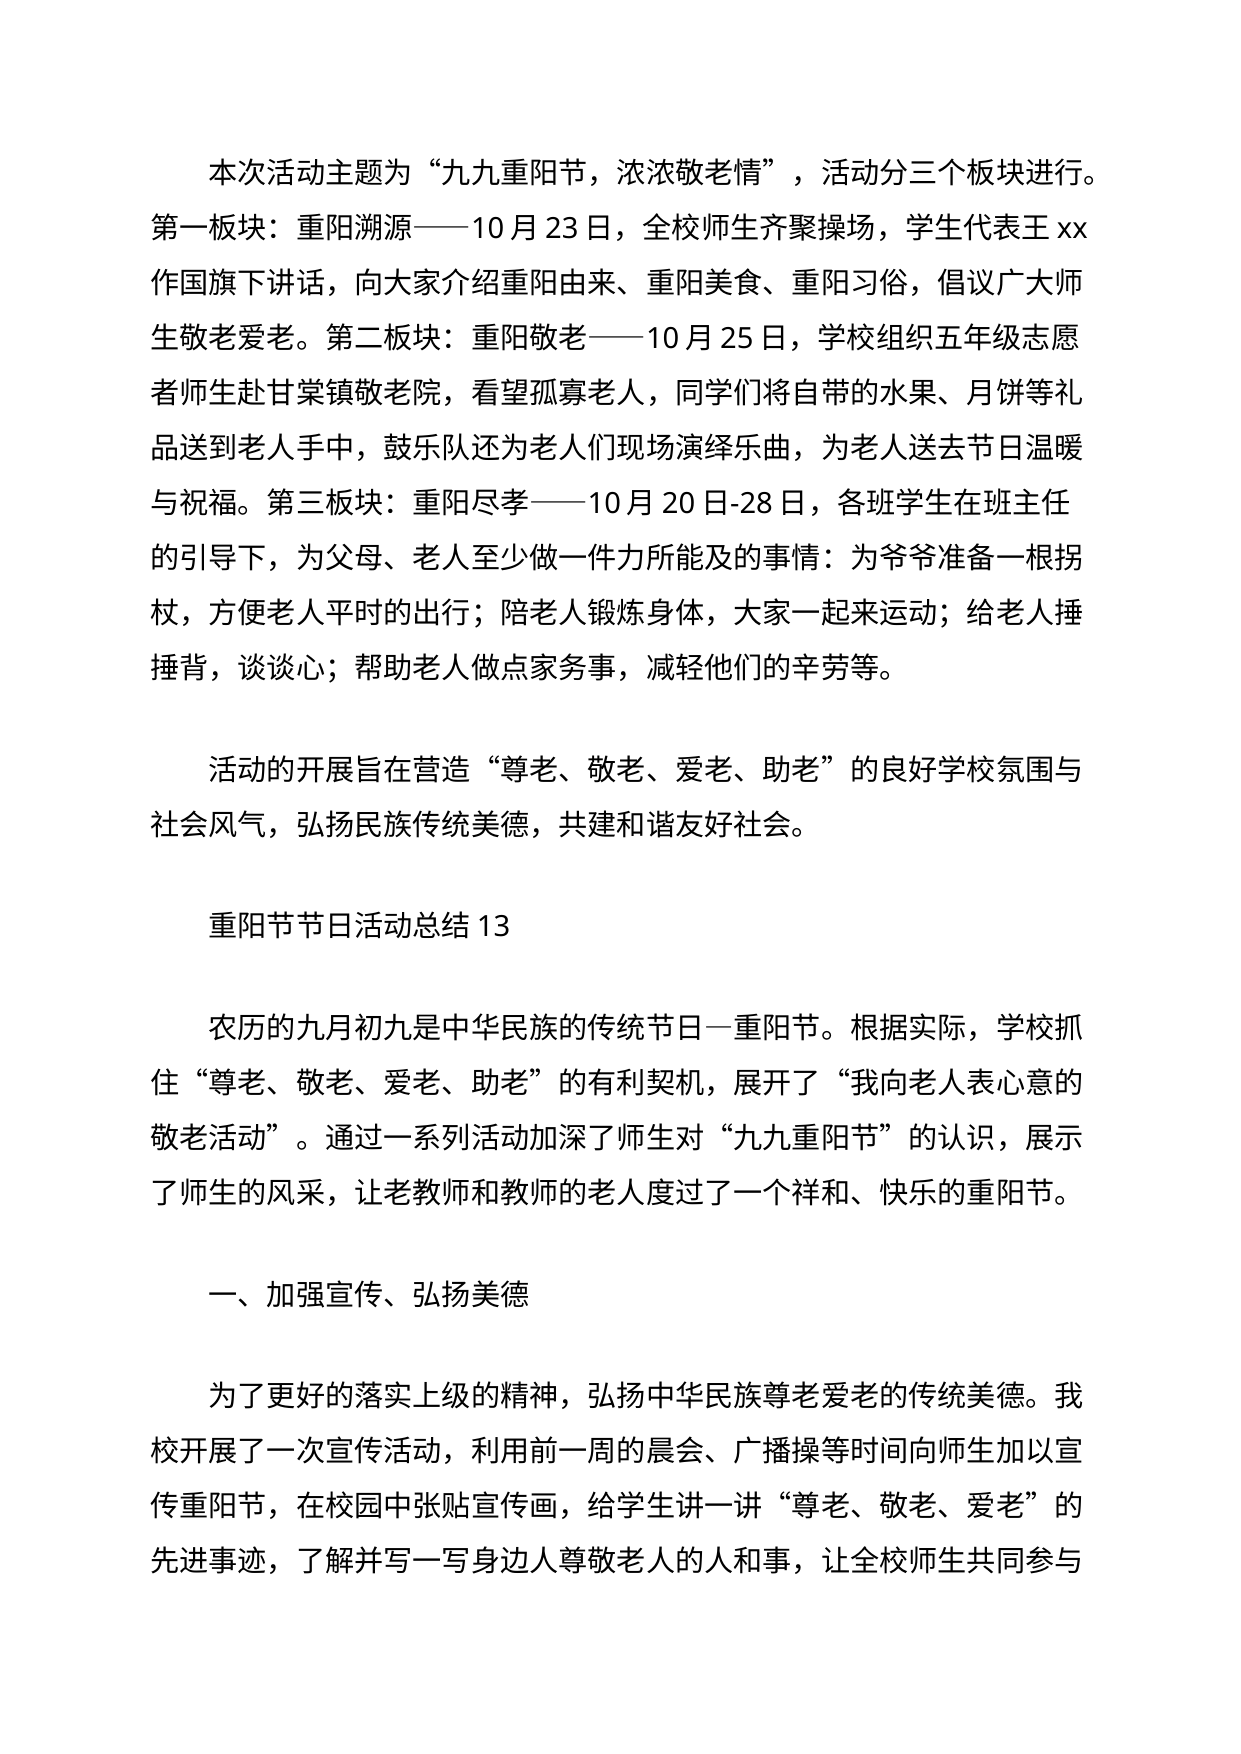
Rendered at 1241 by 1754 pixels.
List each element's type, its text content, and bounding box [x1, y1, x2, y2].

text 一、加强宣传、弘扬美德 [150, 1271, 1090, 1313]
text 重阳节节日活动总结13 [150, 903, 1090, 945]
text 活动的开展旨在营造“尊老、敬老、爱老、助老”的良好学校氛围与社会风气，弘扬民族传统美德，共建和谐友好社会。 [150, 746, 1090, 843]
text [150, 1373, 1090, 1580]
text 本次活动主题为“九九重阳节，浓浓敬老情”，活动分三个板块进行。第一板块：重阳溯源——10月23日，全校师生齐聚操场，学生代表王xx作国旗下讲话，向大家介绍重阳由来、重阳美食、重阳习俗，倡议广大师生敬老爱老。第二板块：重阳敬老——10月25日，学校组织五年级志愿者师生赴甘棠镇敬老院，看望孤寡老人，同学们将自带的水果、月饼等礼品送到老人手中，鼓乐队还为老人们现场演绎乐曲，为老人送去节日温暖与祝福。第三板块：重阳尽孝——10月20日-28日，各班学生在班主任的引导下，为父母、老人至少做一件力所能及的事情：为爷爷准备一根拐杖，方便老人平时的出行；陪老人锻炼身体，大家一起来运动；给老人捶捶背，谈谈心；帮助老人做点家务事，减轻他们的辛劳等。 [150, 150, 1090, 687]
text 农历的九月初九是中华民族的传统节日—重阳节。根据实际，学校抓住“尊老、敬老、爱老、助老”的有利契机，展开了“我向老人表心意的敬老活动”。通过一系列活动加深了师生对“九九重阳节”的认识，展示了师生的风采，让老教师和教师的老人度过了一个祥和、快乐的重阳节。 [150, 1005, 1090, 1212]
